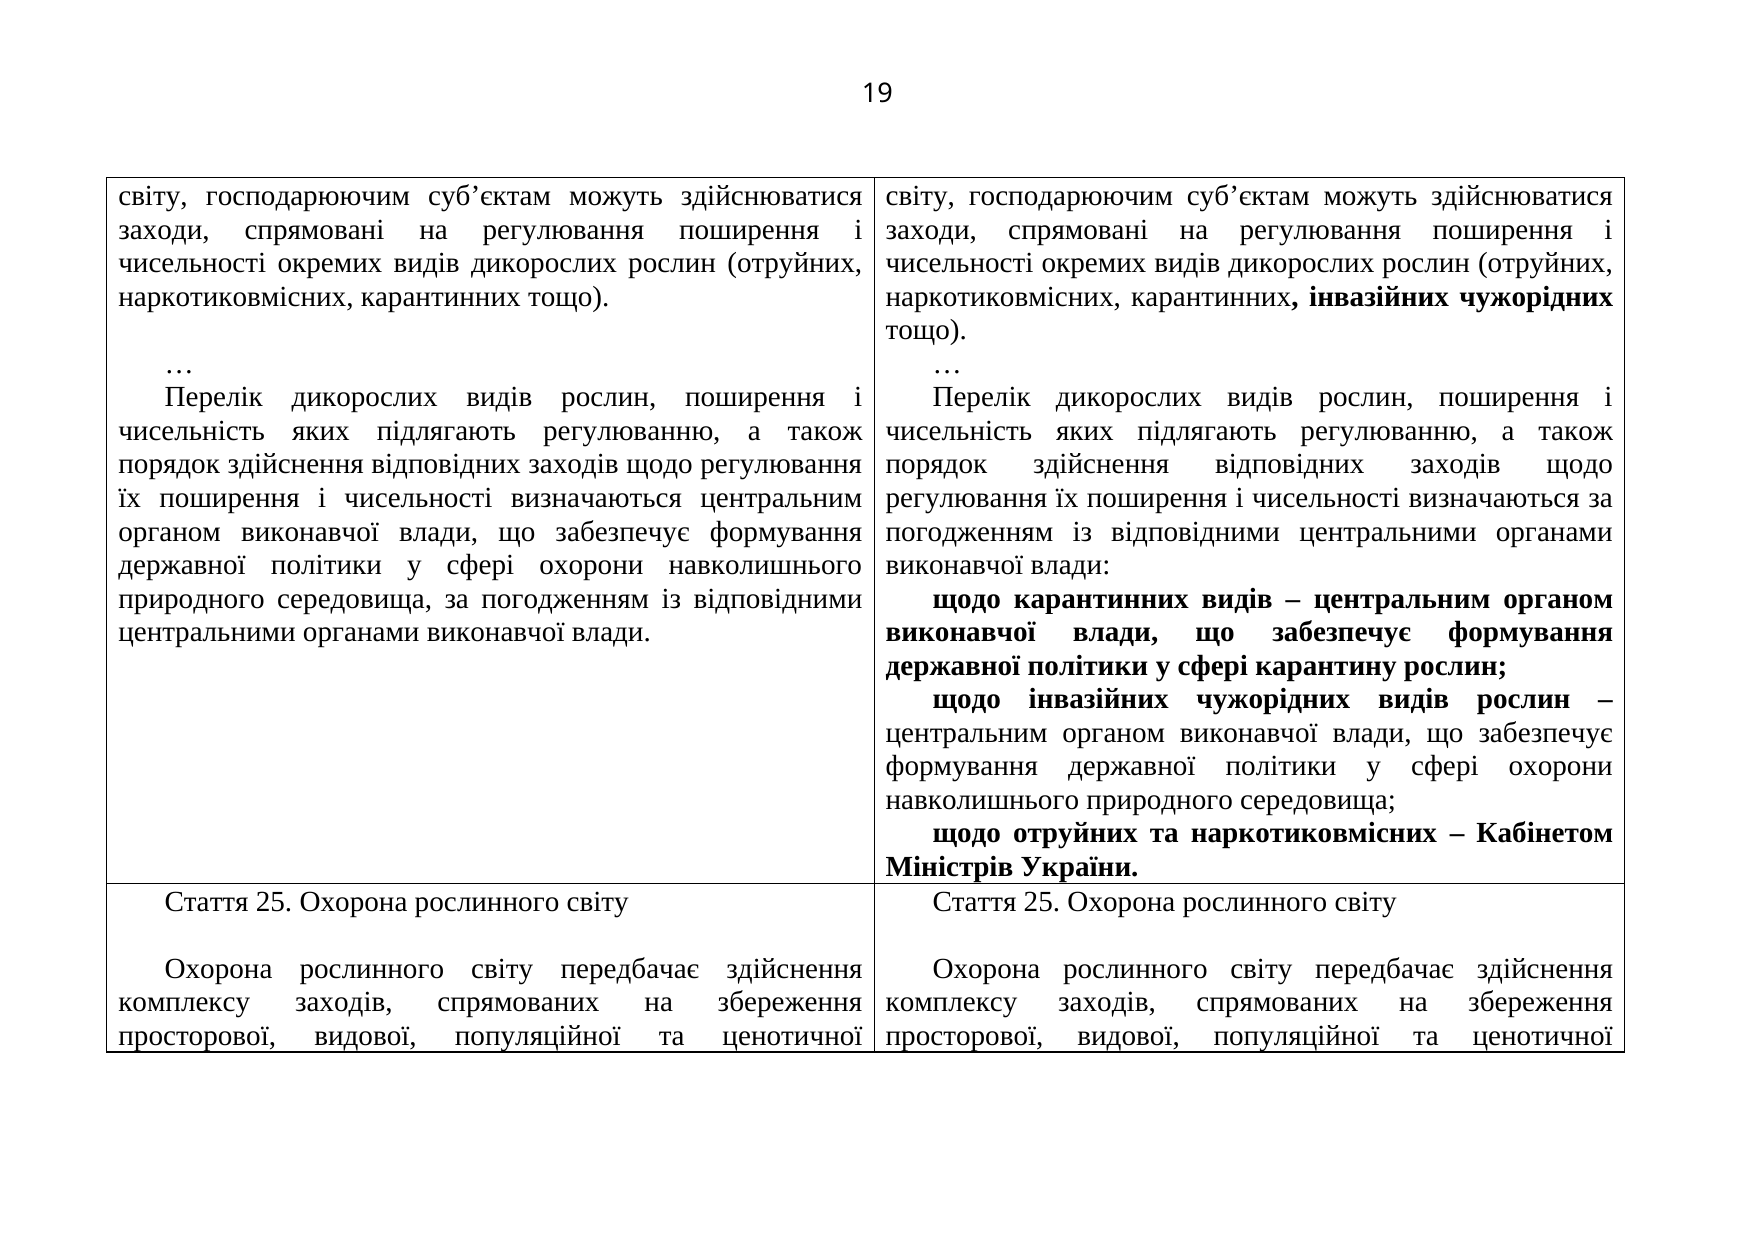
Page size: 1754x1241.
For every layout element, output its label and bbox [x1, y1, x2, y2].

table_cell [107, 178, 874, 883]
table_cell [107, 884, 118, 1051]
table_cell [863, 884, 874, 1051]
table_cell [875, 178, 1624, 883]
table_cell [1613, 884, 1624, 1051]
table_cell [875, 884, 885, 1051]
